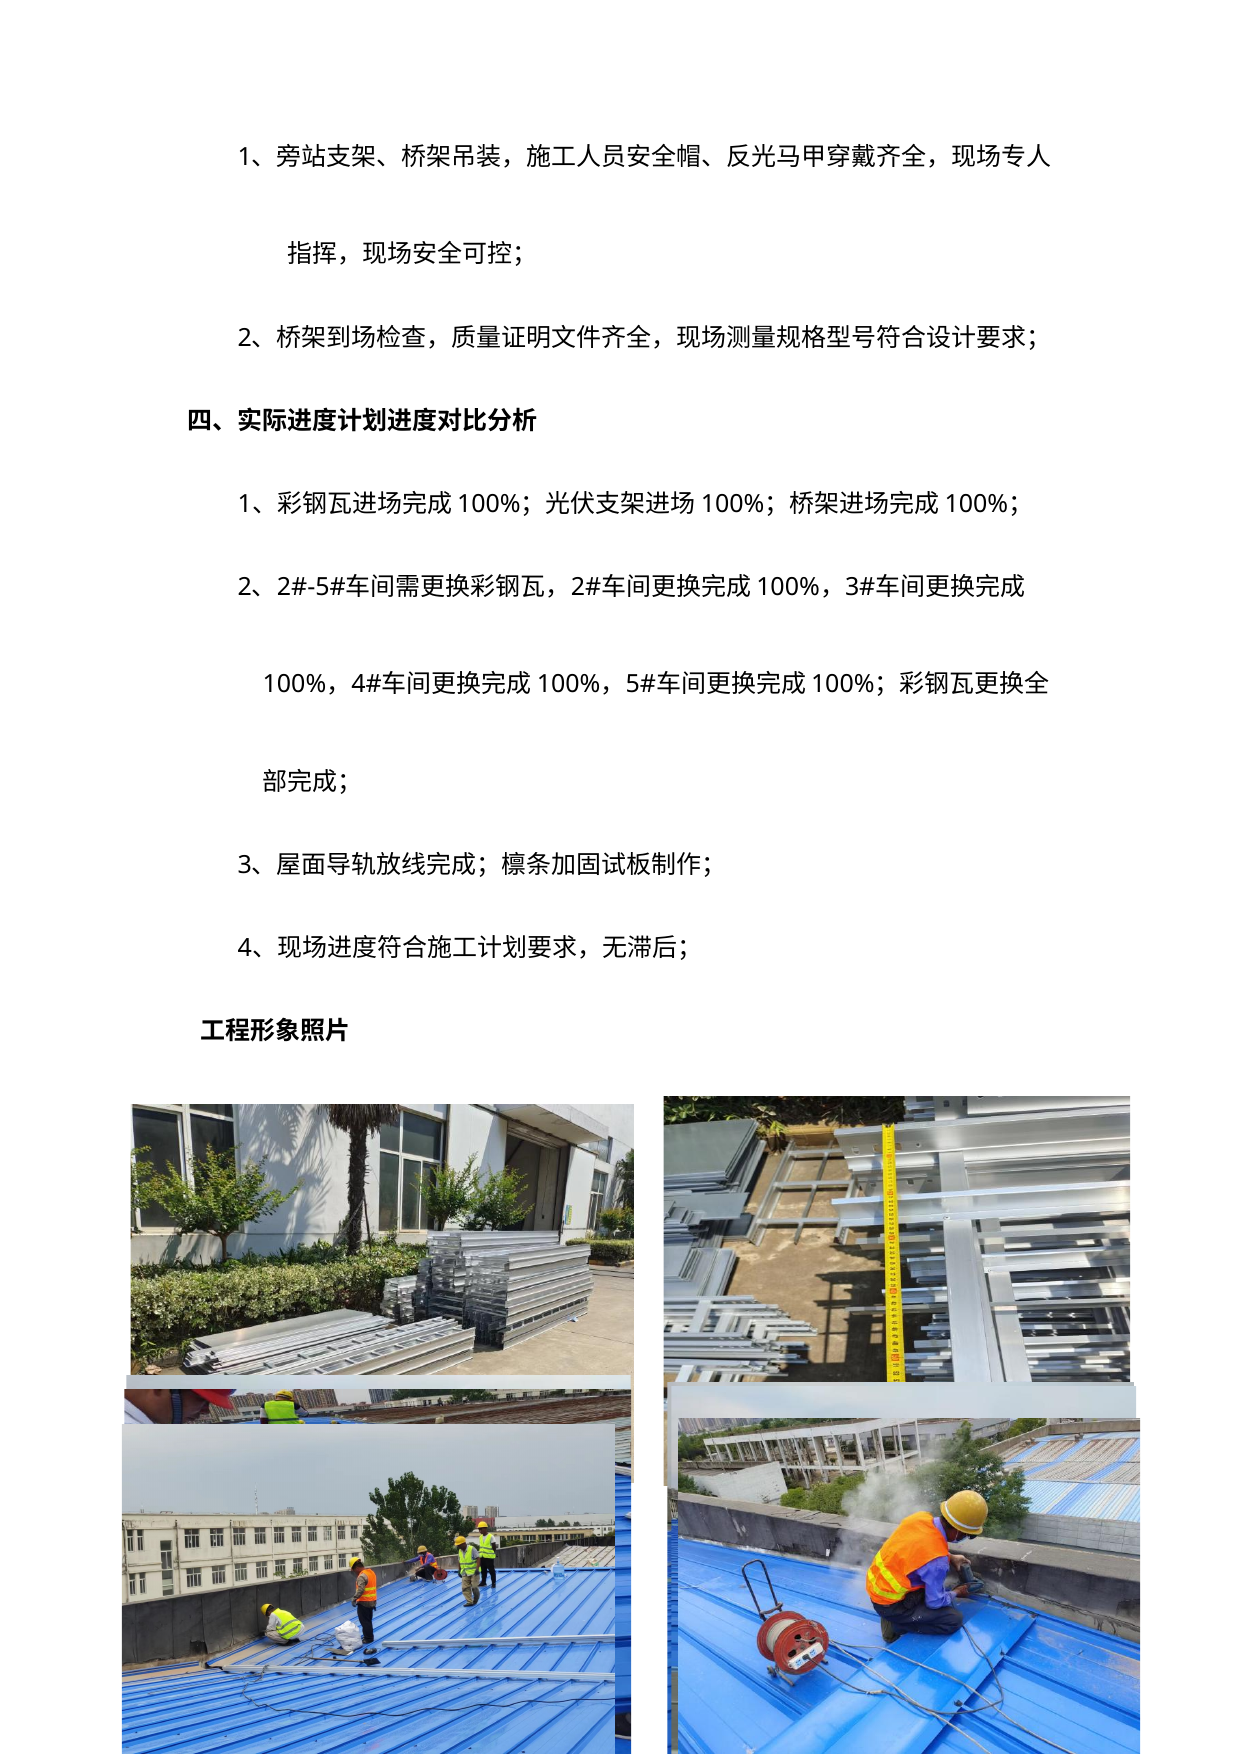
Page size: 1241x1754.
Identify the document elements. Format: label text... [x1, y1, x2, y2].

list 3、屋面导轨放线完成；檩条加固试板制作； [237, 830, 1053, 895]
text 1、旁站支架、桥架吊装，施工人员安全帽、反光马甲穿戴齐全，现场专人指挥，现场安全可控； [237, 122, 1053, 284]
list 1、彩钢瓦进场完成100%；光伏支架进场100%；桥架进场完成100%； [187, 469, 1053, 534]
list 实际进度计划进度对比分析 [187, 386, 1053, 451]
list 4、现场进度符合施工计划要求，无滞后； [187, 913, 1053, 978]
picture [663, 1096, 1141, 1754]
list 2、2#-5#车间需更换彩钢瓦，2#车间更换完成100%，3#车间更换完成100%，4#车间更换完成100%，5#车间更换完成100%；彩钢瓦更换全部完成； [237, 552, 1053, 812]
picture [121, 1104, 634, 1754]
text 2、桥架到场检查，质量证明文件齐全，现场测量规格型号符合设计要求； [237, 303, 1053, 368]
text 工程形象照片 [187, 996, 1053, 1061]
